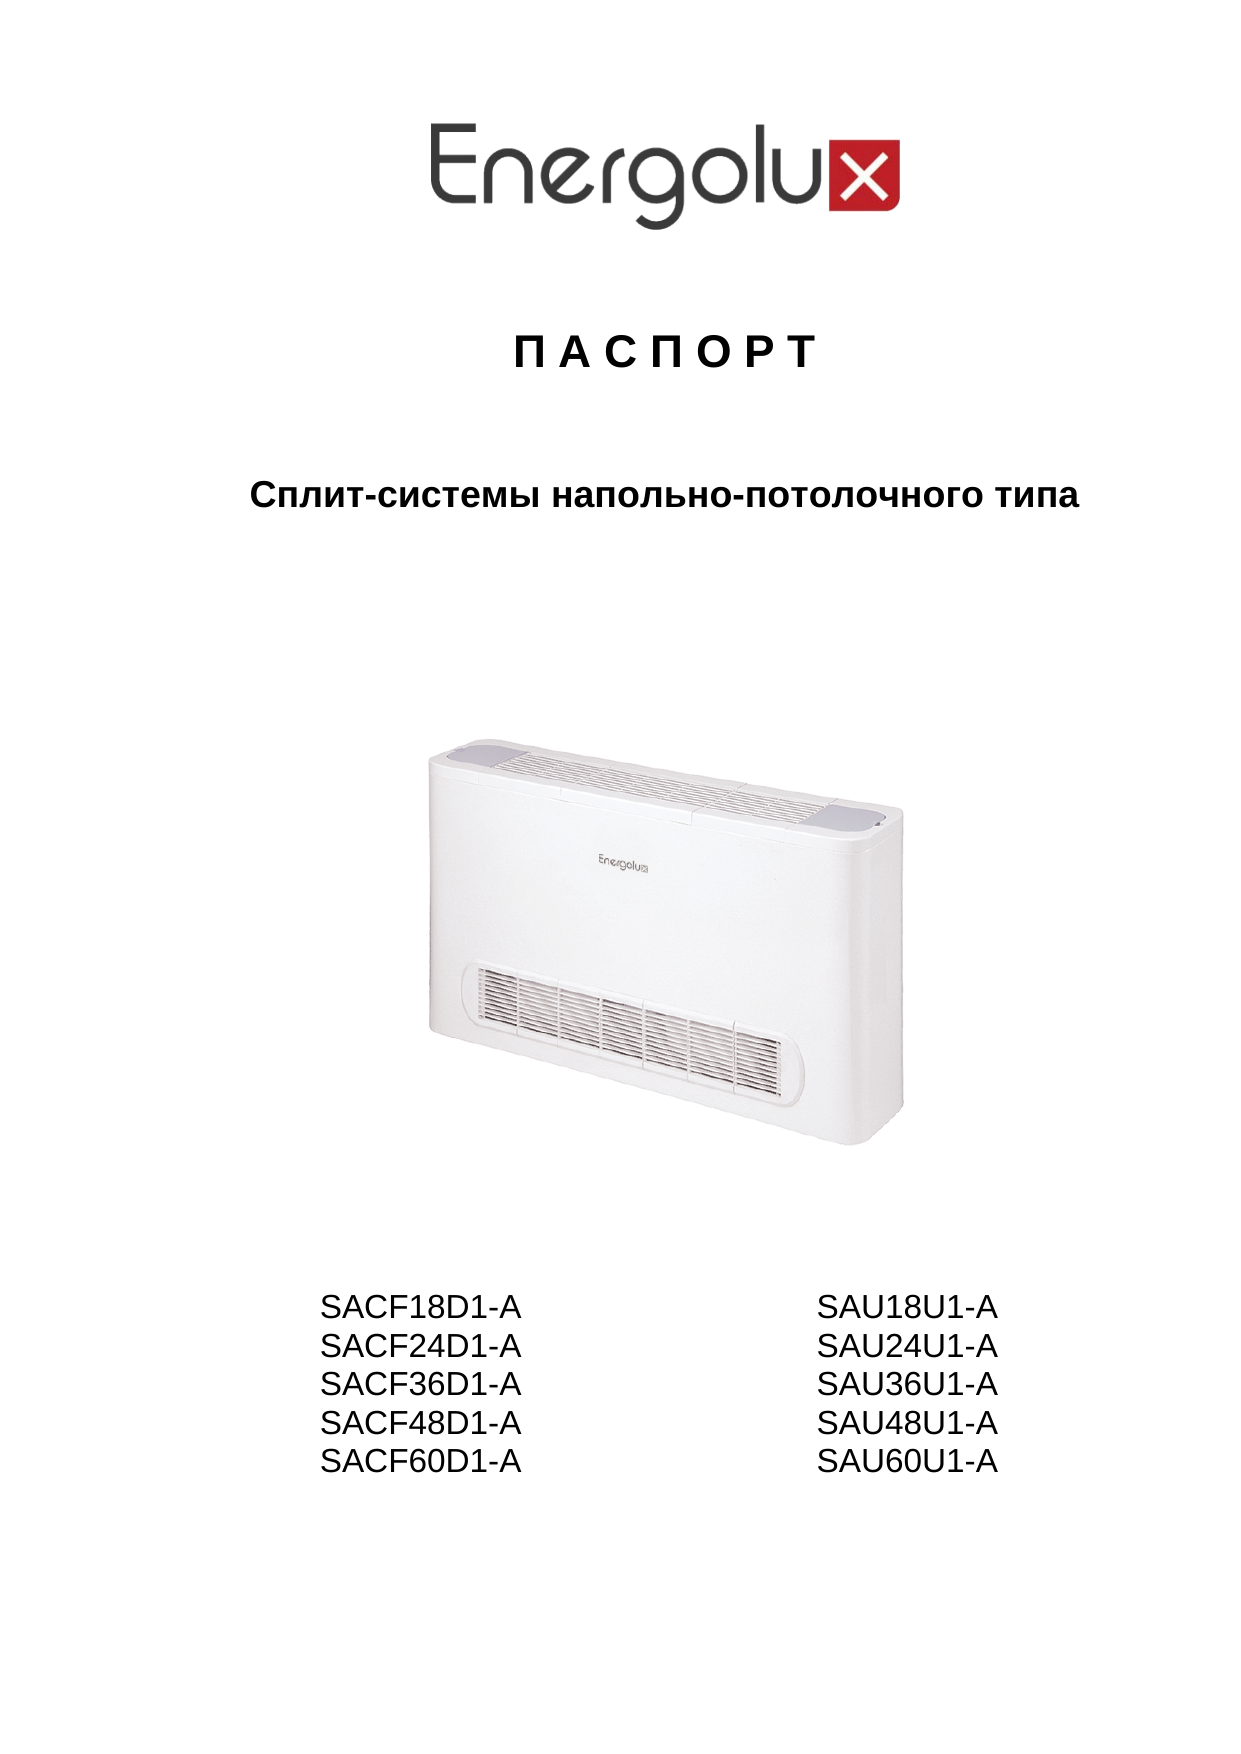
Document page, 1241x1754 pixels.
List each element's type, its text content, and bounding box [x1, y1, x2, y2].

table_cell SAU24U1-A [664, 1326, 1151, 1364]
table_cell SACF60D1-A [177, 1441, 664, 1480]
table_cell SACF36D1-A [177, 1365, 664, 1403]
table_cell SACF24D1-A [177, 1326, 664, 1364]
picture [372, 735, 957, 1153]
table_header SACF18D1-A [177, 1288, 664, 1326]
table_cell SAU48U1-A [664, 1403, 1151, 1441]
table_cell SAU36U1-A [664, 1365, 1151, 1403]
table_cell SACF48D1-A [177, 1403, 664, 1441]
text П А С П О Р Т [177, 325, 1152, 377]
picture [425, 118, 904, 233]
table_header SAU18U1-A [664, 1288, 1151, 1326]
table_cell SAU60U1-A [664, 1441, 1151, 1480]
text Сплит-системы напольно-потолочного типа [177, 472, 1152, 515]
